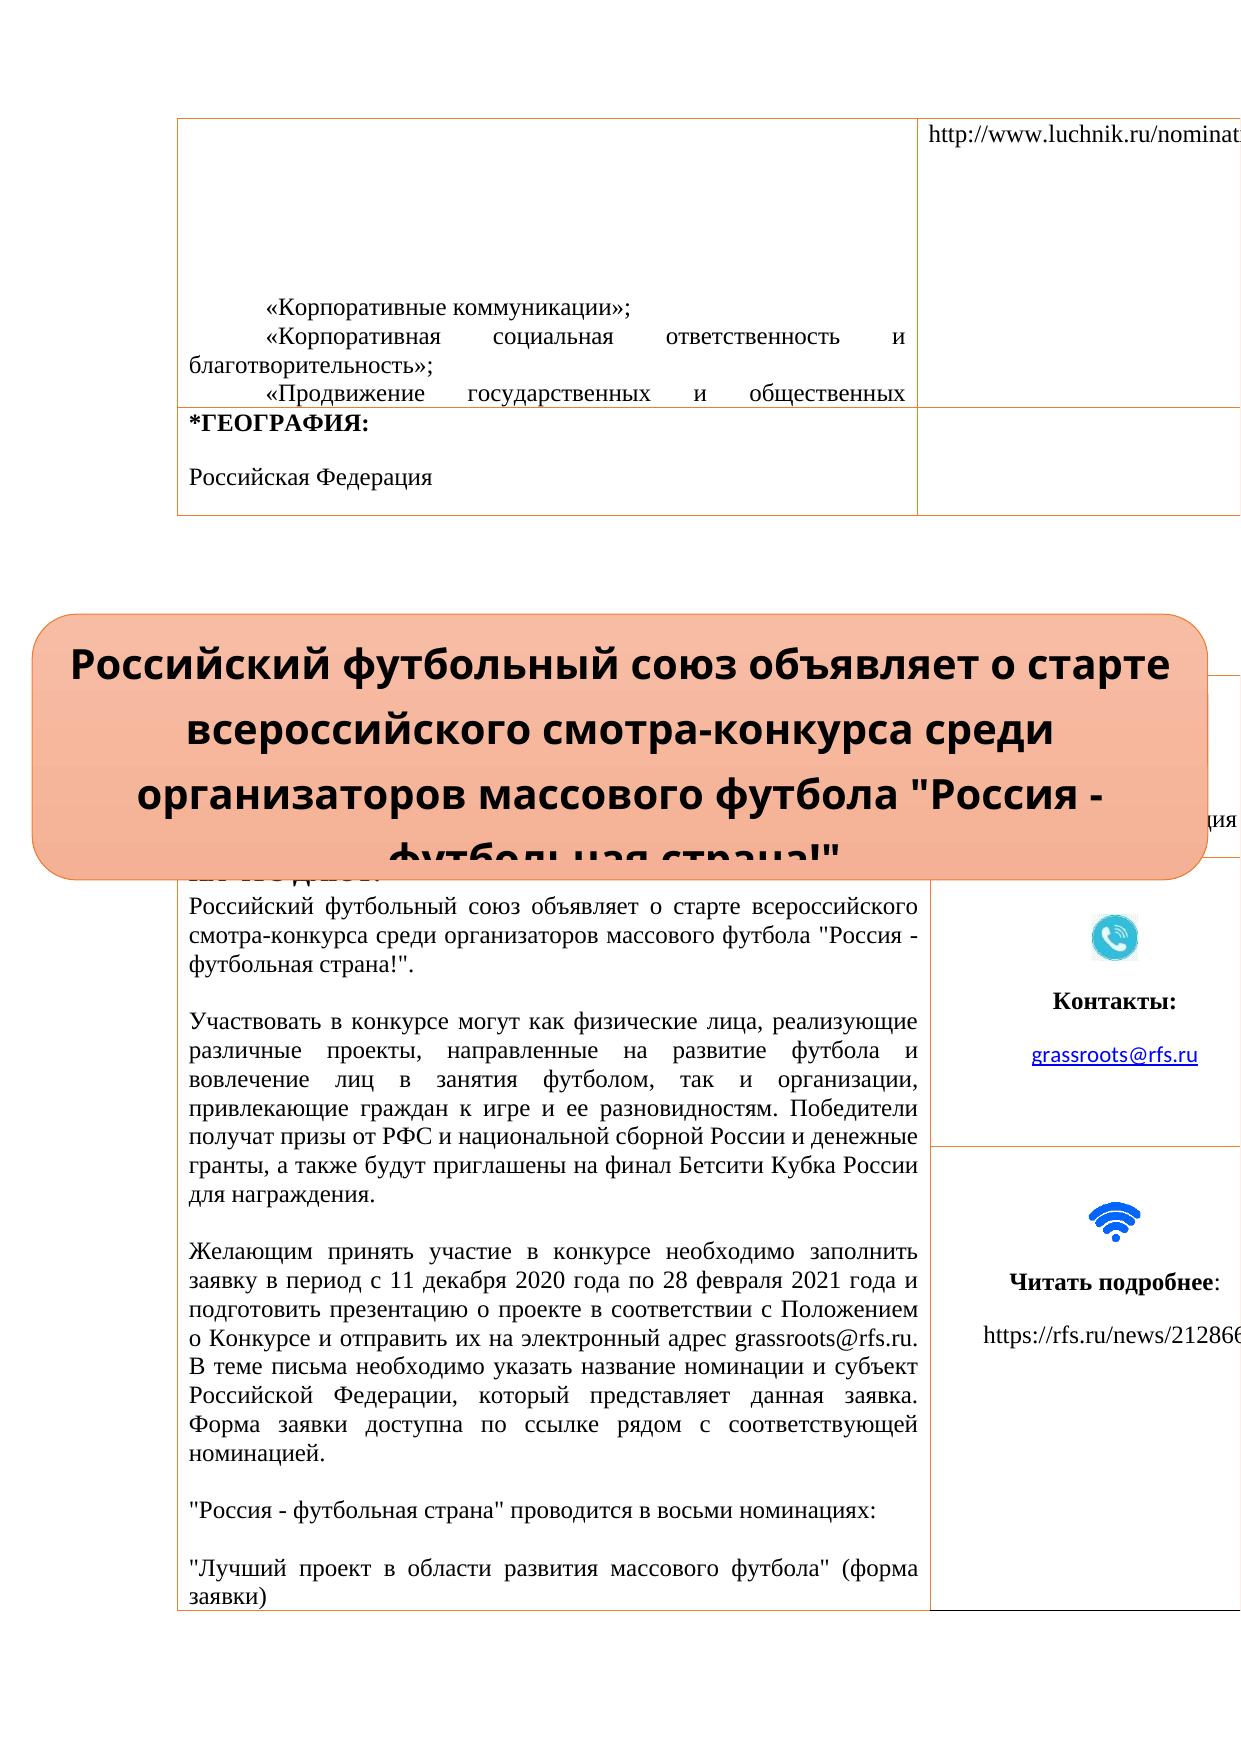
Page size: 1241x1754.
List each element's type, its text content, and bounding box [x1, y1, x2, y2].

table_cell *ГЕОГРАФИЯ: Российская Федерация [178, 408, 917, 515]
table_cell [931, 1147, 1240, 1610]
picture [1091, 914, 1139, 961]
table_cell НА ЧТО ДАЮТ: Российский футбольный союз объявляет о старте всероссийского смотра-конкурса среди организаторов массового футбола "Россия - футбольная страна!". Участвовать в конкурсе могут как физические лица, реализующие различные проекты, направленные на развитие футбола и вовлечение лиц в занятия футболом, так и организации, привлекающие граждан к игре и ее разновидностям. Победители получат призы от РФС и национальной сборной России и денежные гранты, а также будут приглашены на финал Бетсити Кубка России для награждения. Желающим принять участие в конкурсе необходимо заполнить заявку в период с 11 декабря 2020 года по 28 февраля 2021 года и подготовить презентацию о проекте в соответствии с Положением о Конкурсе и отправить их на электронный адрес grassroots@rfs.ru. В теме письма необходимо указать название номинации и субъект Российской Федерации, который представляет данная заявка. Форма заявки доступна по ссылке рядом с соответствующей номинацией. "Россия - футбольная страна" проводится в восьми номинациях: "Лучший проект в области развития массового футбола" (форма заявки) "Лучший проект в области развития массового футбола среди лиц с ограниченными возможностями здоровья" (форма заявки) "Лучший проект в области развития массового футбола среди женщин" (форма заявки) "Лучшая любительская лига" (форма заявки) "Лучший любительский клуб (команда) в области развития массового футбола" (форма заявки) "Лучший профессиональный клуб в области развития массового футбола" (форма заявки) "Лидер в области развития массового футбола" (форма заявки) "Лучшая РФФ в области развития массового футбола" (форма заявки) Определение победителей пройдет в 3 этапа. Первый, региональный, определит лучшие работы в субъектах РФ и завершится до 21 марта 2021 года. На межрегиональном этапе, который пройдет с 22 марта по 11 апреля, будут выбраны лучшие заявки среди региональных федераций футбола. Заключительный, национальный этап, определит победителей конкурса. Награждение состоится 12 мая в рамках финального матча Бетсити Кубка России. [178, 881, 930, 1610]
table_cell [918, 408, 1240, 515]
picture [1088, 1202, 1141, 1242]
table_header Российская Федерация [1204, 676, 1240, 857]
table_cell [918, 119, 1240, 407]
table_cell Контакты: grassroots@rfs.ru [931, 858, 1240, 1146]
